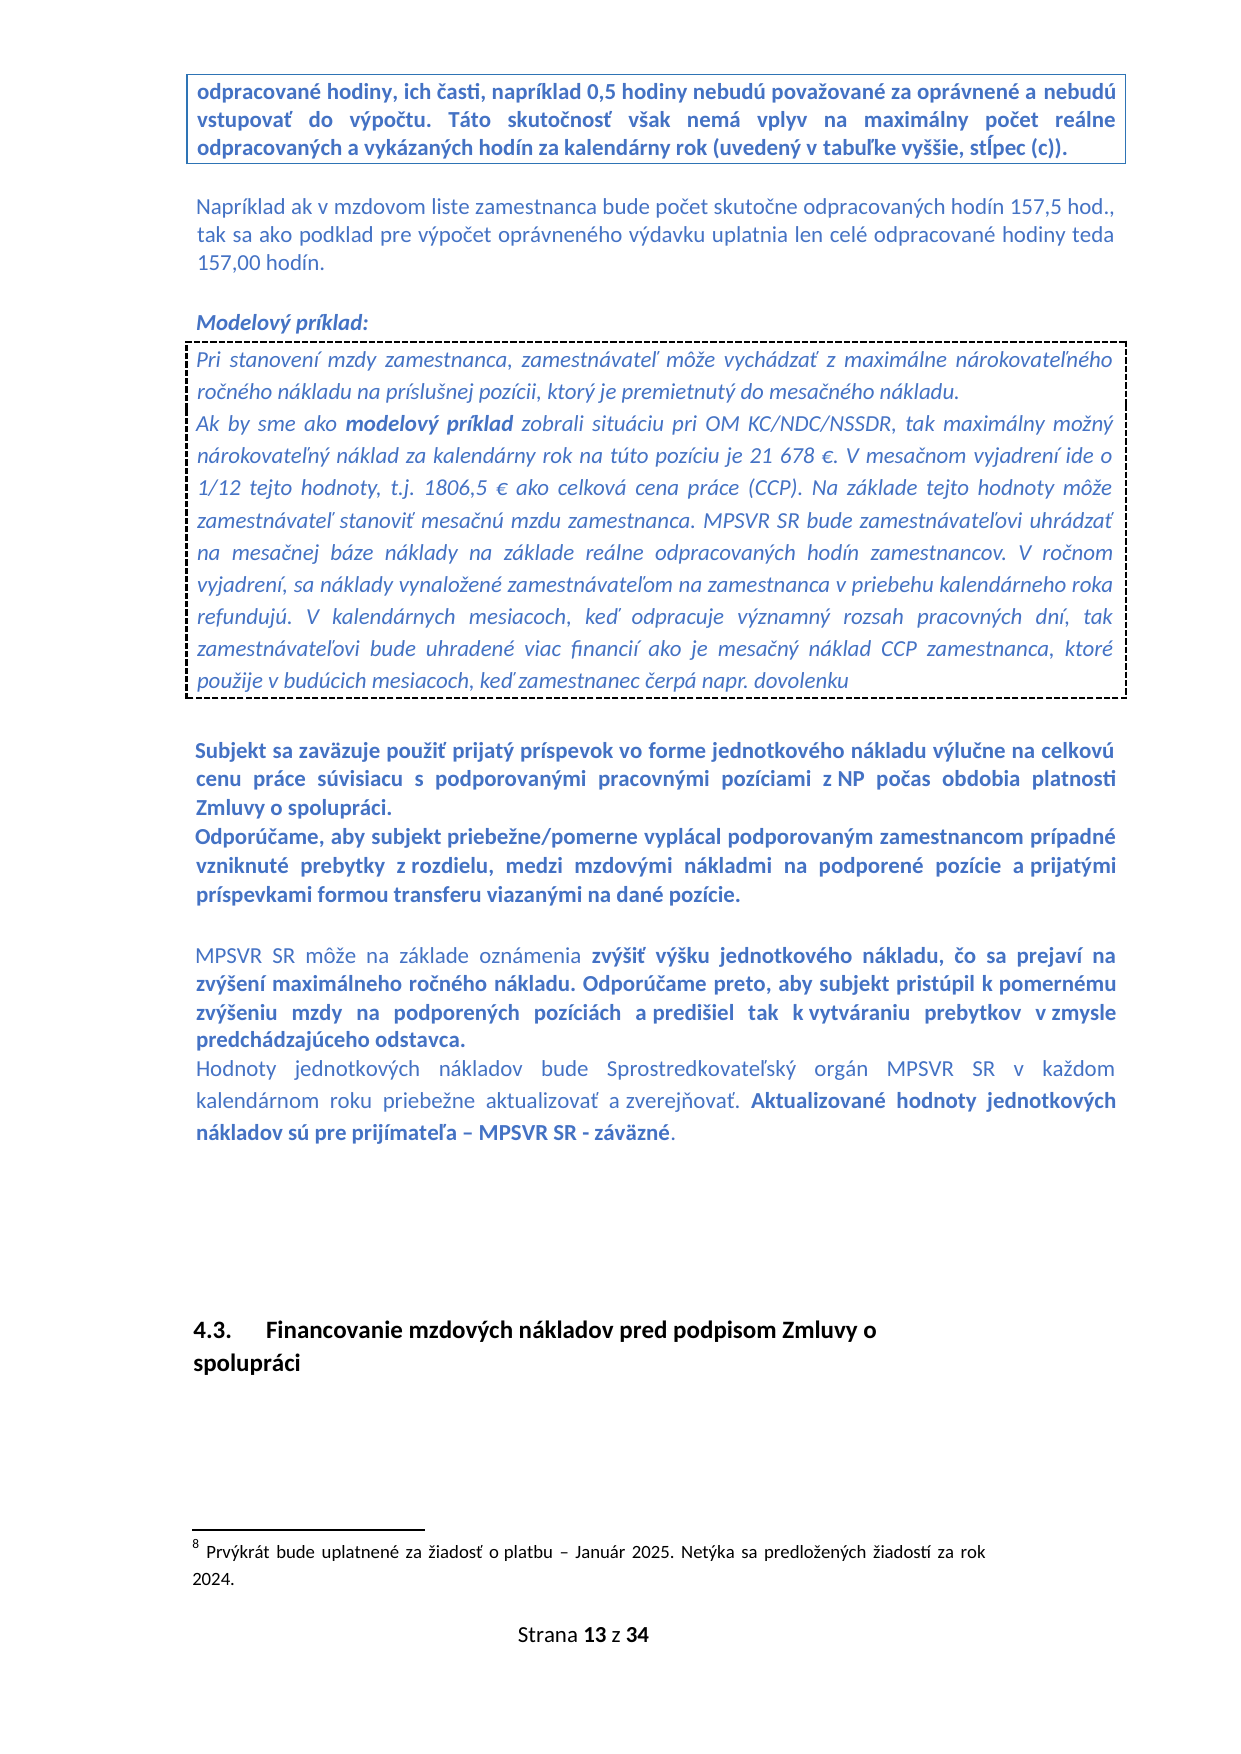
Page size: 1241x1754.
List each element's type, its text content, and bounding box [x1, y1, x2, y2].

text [188, 75, 1125, 163]
text Odporúčame, aby subjekt priebežne/pomerne vyplácal podporovaným zamestnancom prípadné vzniknuté prebytky z rozdielu, medzi mzdovými nákladmi na podporené pozície a prijatými príspevkami formou transferu viazanými na dané pozície. [195, 822, 1116, 908]
text Ak by sme ako modelový príklad zobrali situáciu pri OM KC/NDC/NSSDR, tak maximálny možný nárokovateľný náklad za kalendárny rok na túto pozíciu je 21 678 €. V mesačnom vyjadrení ide o 1/12 tejto hodnoty, t.j. 1806,5 € ako celková cena práce (CCP). Na základe tejto hodnoty môže zamestnávateľ stanoviť mesačnú mzdu zamestnanca. MPSVR SR bude zamestnávateľovi uhrádzať na mesačnej báze náklady na základe reálne odpracovaných hodín zamestnancov. V ročnom vyjadrení, sa náklady vynaložené zamestnávateľom na zamestnanca v priebehu kalendárneho roka refundujú. V kalendárnych mesiacoch, keď odpracuje významný rozsah pracovných dní, tak zamestnávateľovi bude uhradené viac financií ako je mesačný náklad CCP zamestnanca, ktoré použije v budúcich mesiacoch, keď zamestnanec čerpá napr. dovolenku [185, 405, 1127, 699]
text MPSVR SR môže na základe oznámenia zvýšiť výšku jednotkového nákladu, čo sa prejaví na zvýšení maximálneho ročného nákladu. Odporúčame preto, aby subjekt pristúpil k pomernému zvýšeniu mzdy na podporených pozíciách a predišiel tak k vytváraniu prebytkov v zmysle predchádzajúceho odstavca. [195, 942, 1116, 1054]
text Hodnoty jednotkových nákladov bude Sprostredkovateľský orgán MPSVR SR v každom kalendárnom roku priebežne aktualizovať a zverejňovať. Aktualizované hodnoty jednotkových nákladov sú pre prijímateľa – MPSVR SR - záväzné. [196, 1054, 1116, 1146]
text Pri stanovení mzdy zamestnanca, zamestnávateľ môže vychádzať z maximálne nárokovateľného ročného nákladu na príslušnej pozícii, ktorý je premietnutý do mesačného nákladu. [185, 341, 1127, 405]
text Subjekt sa zaväzuje použiť prijatý príspevok vo forme jednotkového nákladu výlučne na celkovú cenu práce súvisiacu s podporovanými pracovnými pozíciami z NP počas obdobia platnosti Zmluvy o spolupráci. [195, 736, 1116, 821]
text Napríklad ak v mzdovom liste zamestnanca bude počet skutočne odpracovaných hodín 157,5 hod., tak sa ako podklad pre výpočet oprávneného výdavku uplatnia len celé odpracované hodiny teda 157,00 hodín. [196, 192, 1116, 276]
subtitle 4.3. Financovanie mzdových nákladov pred podpisom Zmluvy o spolupráci [193, 1314, 986, 1377]
text Modelový príklad: [196, 308, 1116, 336]
